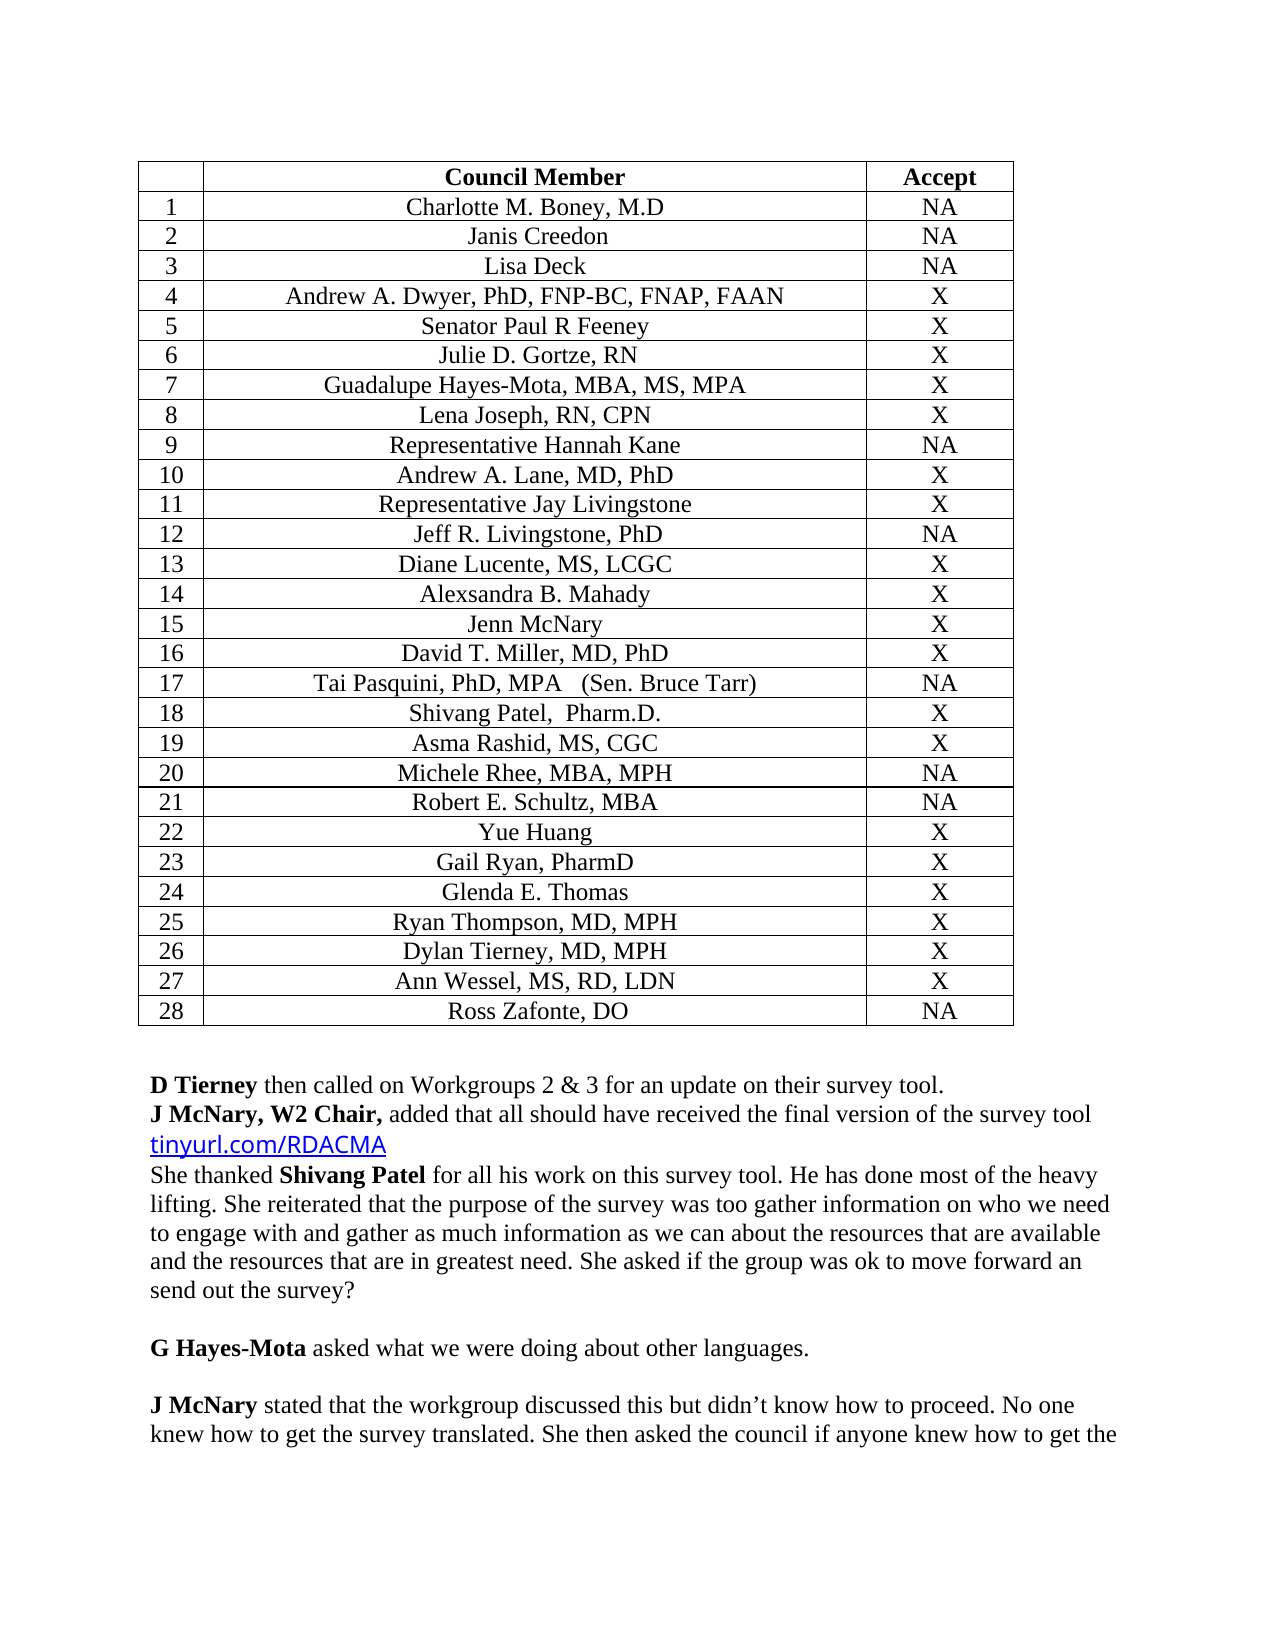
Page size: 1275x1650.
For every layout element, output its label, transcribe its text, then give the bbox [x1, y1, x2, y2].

table_cell 14 [139, 579, 203, 608]
table_cell 10 [139, 460, 203, 488]
table_cell 6 [139, 341, 203, 369]
table_cell 16 [139, 639, 203, 667]
table_cell Gail Ryan, PharmD [204, 847, 866, 876]
table_cell X [867, 311, 1013, 339]
table_cell NA [867, 996, 1013, 1025]
table_cell Jenn McNary [204, 609, 866, 637]
table_cell 23 [139, 847, 203, 876]
table_cell Julie D. Gortze, RN [204, 341, 866, 369]
table_cell X [867, 370, 1013, 399]
table_cell X [867, 817, 1013, 846]
table_cell 27 [139, 966, 203, 995]
table_cell NA [867, 251, 1013, 280]
table_cell Representative Jay Livingstone [204, 490, 866, 518]
table_cell 20 [139, 758, 203, 786]
table_header Accept [867, 162, 1013, 191]
table_cell Charlotte M. Boney, M.D [204, 192, 866, 220]
table_cell 2 [139, 221, 203, 250]
text She thanked Shivang Patel for all his work on this survey tool. He has done most of the heavy lifting. She reiterated that the purpose of the survey was too gather information on who we need to engage with and gather as much information as we can about the resources that are available and the resources that are in greatest need. She asked if the group was ok to move forward an send out the survey? [150, 1160, 1125, 1304]
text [150, 1390, 1125, 1448]
table_cell Ross Zafonte, DO [204, 996, 866, 1025]
table_cell Diane Lucente, MS, LCGC [204, 549, 866, 578]
table_cell 13 [139, 549, 203, 578]
table_cell NA [867, 221, 1013, 250]
table_cell 25 [139, 907, 203, 935]
text D Tierney then called on Workgroups 2 & 3 for an update on their survey tool. [150, 1070, 1125, 1099]
table_cell X [867, 639, 1013, 667]
table_cell 22 [139, 817, 203, 846]
table_cell David T. Miller, MD, PhD [204, 639, 866, 667]
table_cell X [867, 847, 1013, 876]
table_cell Guadalupe Hayes-Mota, MBA, MS, MPA [204, 370, 866, 399]
table_cell Ann Wessel, MS, RD, LDN [204, 966, 866, 995]
table_cell Jeff R. Livingstone, PhD [204, 519, 866, 548]
table_cell 8 [139, 400, 203, 429]
table_cell 24 [139, 877, 203, 906]
table_cell Yue Huang [204, 817, 866, 846]
table_cell X [867, 460, 1013, 488]
table_cell Michele Rhee, MBA, MPH [204, 758, 866, 786]
table_cell 17 [139, 668, 203, 697]
table_cell X [867, 281, 1013, 310]
table_cell X [867, 966, 1013, 995]
table_header Council Member [204, 162, 866, 191]
table_cell X [867, 549, 1013, 578]
table_cell 3 [139, 251, 203, 280]
table_cell 11 [139, 490, 203, 518]
table_cell 18 [139, 698, 203, 727]
table_cell X [867, 609, 1013, 637]
table_cell X [867, 907, 1013, 935]
table_cell X [867, 877, 1013, 906]
table_cell 7 [139, 370, 203, 399]
table_cell 26 [139, 936, 203, 965]
table_cell Lena Joseph, RN, CPN [204, 400, 866, 429]
table_header [139, 162, 203, 191]
table_cell Andrew A. Dwyer, PhD, FNP-BC, FNAP, FAAN [204, 281, 866, 310]
table_cell 12 [139, 519, 203, 548]
table_cell NA [867, 519, 1013, 548]
table_cell Glenda E. Thomas [204, 877, 866, 906]
table_cell Lisa Deck [204, 251, 866, 280]
table_cell Tai Pasquini, PhD, MPA (Sen. Bruce Tarr) [204, 668, 866, 697]
table_cell NA [867, 788, 1013, 816]
table_cell Senator Paul R Feeney [204, 311, 866, 339]
table_cell Dylan Tierney, MD, MPH [204, 936, 866, 965]
table_cell 15 [139, 609, 203, 637]
table_cell 1 [139, 192, 203, 220]
table_cell NA [867, 430, 1013, 459]
table_cell X [867, 490, 1013, 518]
table_cell NA [867, 758, 1013, 786]
table_cell NA [867, 192, 1013, 220]
table_cell NA [867, 668, 1013, 697]
table_cell 9 [139, 430, 203, 459]
text G Hayes-Mota asked what we were doing about other languages. [150, 1333, 1125, 1361]
table_cell Representative Hannah Kane [204, 430, 866, 459]
table_cell X [867, 936, 1013, 965]
table_cell X [867, 400, 1013, 429]
table_cell X [867, 698, 1013, 727]
table_cell 28 [139, 996, 203, 1025]
table_cell Andrew A. Lane, MD, PhD [204, 460, 866, 488]
table_cell 19 [139, 728, 203, 757]
table_cell Alexsandra B. Mahady [204, 579, 866, 608]
table_cell 5 [139, 311, 203, 339]
table_cell 21 [139, 788, 203, 816]
table_cell Asma Rashid, MS, CGC [204, 728, 866, 757]
text J McNary, W2 Chair, added that all should have received the final version of the survey tool tinyurl.com/RDACMA [150, 1099, 1125, 1160]
table_cell Janis Creedon [204, 221, 866, 250]
table_cell Shivang Patel, Pharm.D. [204, 698, 866, 727]
table_cell X [867, 579, 1013, 608]
table_cell 4 [139, 281, 203, 310]
table_cell X [867, 341, 1013, 369]
table_cell Robert E. Schultz, MBA [204, 788, 866, 816]
table_cell Ryan Thompson, MD, MPH [204, 907, 866, 935]
table_cell X [867, 728, 1013, 757]
